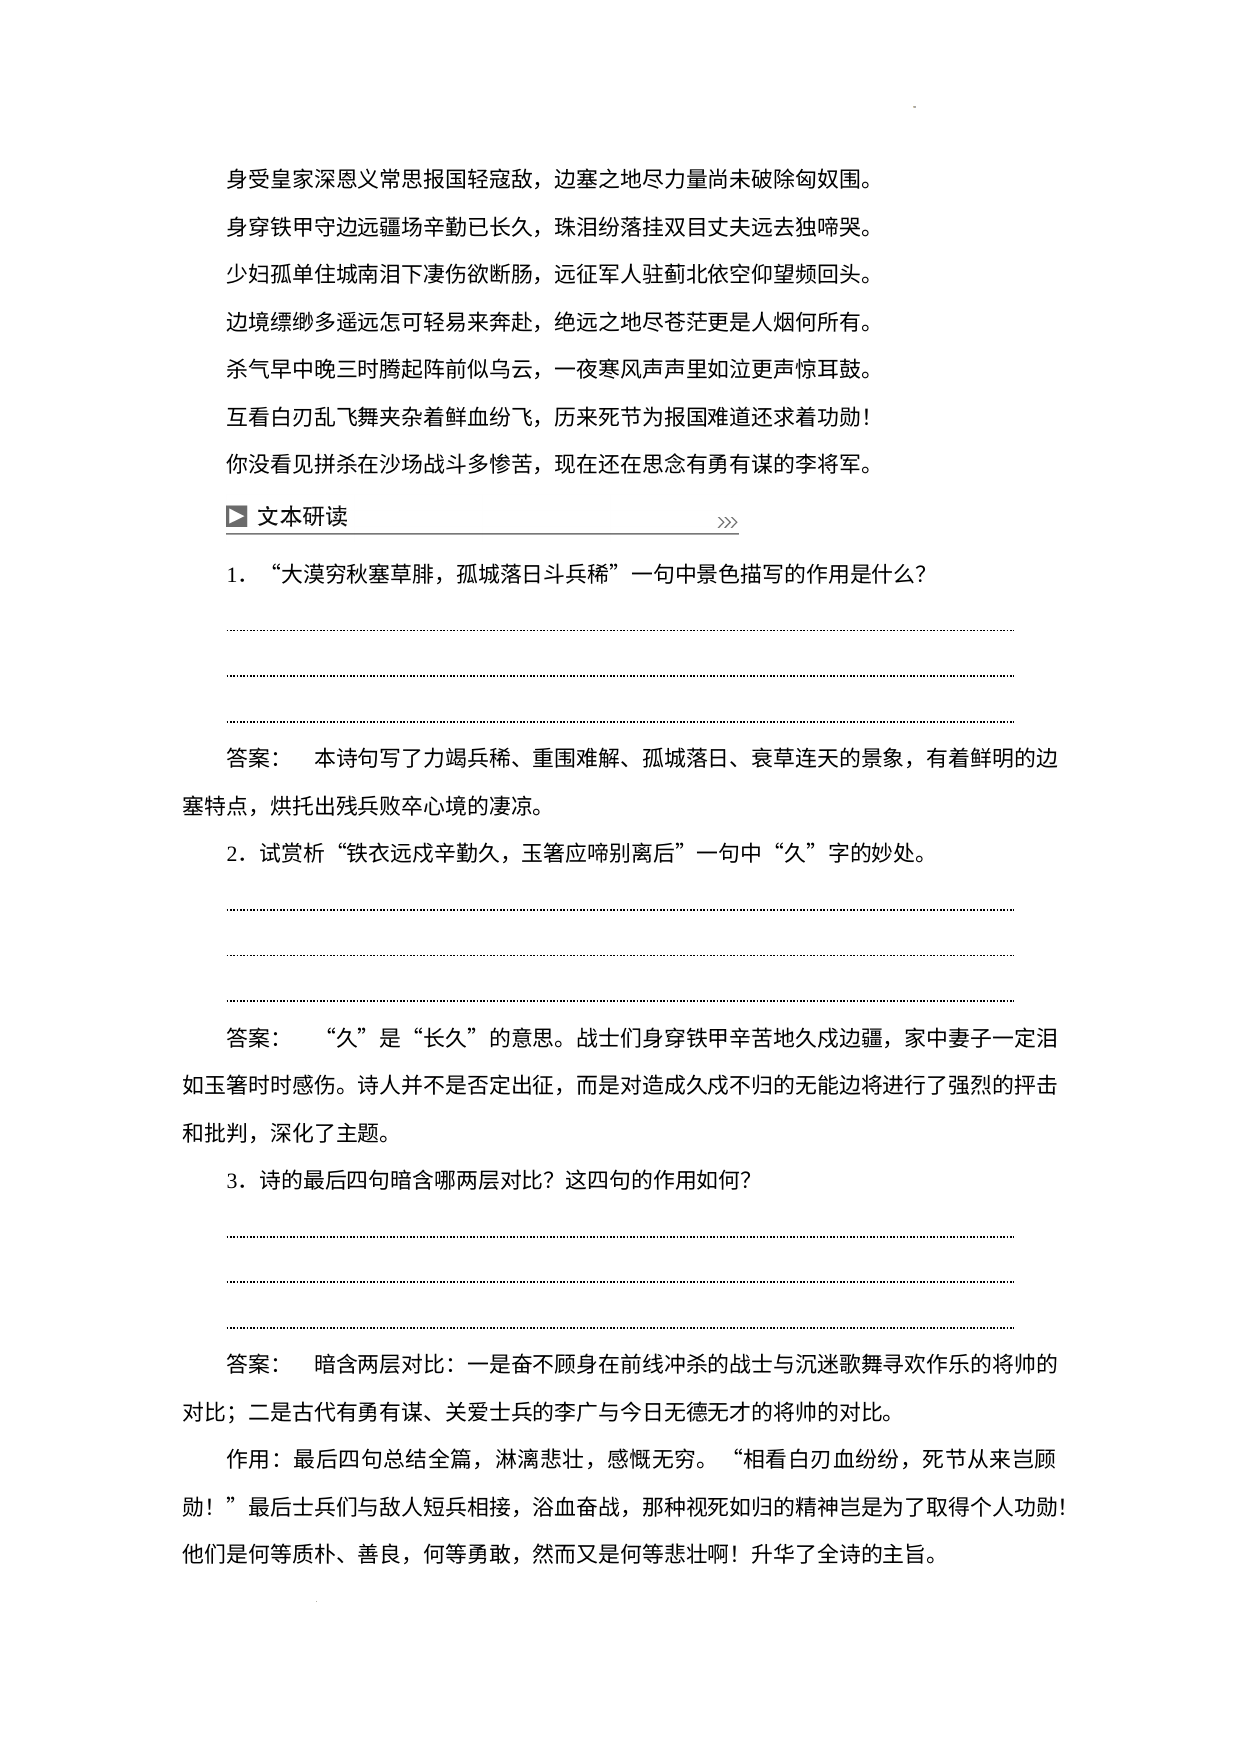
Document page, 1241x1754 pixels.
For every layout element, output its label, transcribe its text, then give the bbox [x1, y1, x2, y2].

text 身受皇家深恩义常思报国轻寇敌，边塞之地尽力量尚未破除匈奴围。 [183, 162, 1058, 194]
text 互看白刃乱飞舞夹杂着鲜血纷飞，历来死节为报国难道还求着功勋！ [183, 399, 1058, 431]
text 2．试赏析“铁衣远戍辛勤久，玉箸应啼别离后”一句中“久”字的妙处。 [183, 836, 1058, 868]
text 边境缥缈多遥远怎可轻易来奔赴，绝远之地尽苍茫更是人烟何所有。 [183, 304, 1058, 336]
text 身穿铁甲守边远疆场辛勤已长久，珠泪纷落挂双目丈夫远去独啼哭。 [183, 209, 1058, 241]
text 答案： “久”是“长久”的意思。战士们身穿铁甲辛苦地久戍边疆，家中妻子一定泪如玉箸时时感伤。诗人并不是否定出征，而是对造成久戍不归的无能边将进行了强烈的抨击和批判，深化了主题。 [183, 1021, 1058, 1147]
text 杀气早中晚三时腾起阵前似乌云，一夜寒风声声里如泣更声惊耳鼓。 [183, 352, 1058, 384]
text 答案： 暗含两层对比：一是奋不顾身在前线冲杀的战士与沉迷歌舞寻欢作乐的将帅的对比；二是古代有勇有谋、关爱士兵的李广与今日无德无才的将帅的对比。 [183, 1347, 1058, 1427]
text 3．诗的最后四句暗含哪两层对比？这四句的作用如何？ [183, 1163, 1058, 1195]
text 少妇孤单住城南泪下凄伤欲断肠，远征军人驻蓟北依空仰望频回头。 [183, 257, 1058, 289]
text 作用：最后四句总结全篇，淋漓悲壮，感慨无穷。“相看白刃血纷纷，死节从来岂顾勋！”最后士兵们与敌人短兵相接，浴血奋战，那种视死如归的精神岂是为了取得个人功勋！他们是何等质朴、善良，何等勇敢，然而又是何等悲壮啊！升华了全诗的主旨。 [183, 1442, 1058, 1569]
text 答案： 本诗句写了力竭兵稀、重围难解、孤城落日、衰草连天的景象，有着鲜明的边塞特点，烘托出残兵败卒心境的凄凉。 [183, 741, 1058, 820]
picture [226, 494, 739, 542]
text 1．“大漠穷秋塞草腓，孤城落日斗兵稀”一句中景色描写的作用是什么？ [183, 557, 1058, 588]
text 你没看见拼杀在沙场战斗多惨苦，现在还在思念有勇有谋的李将军。 [183, 447, 1058, 479]
